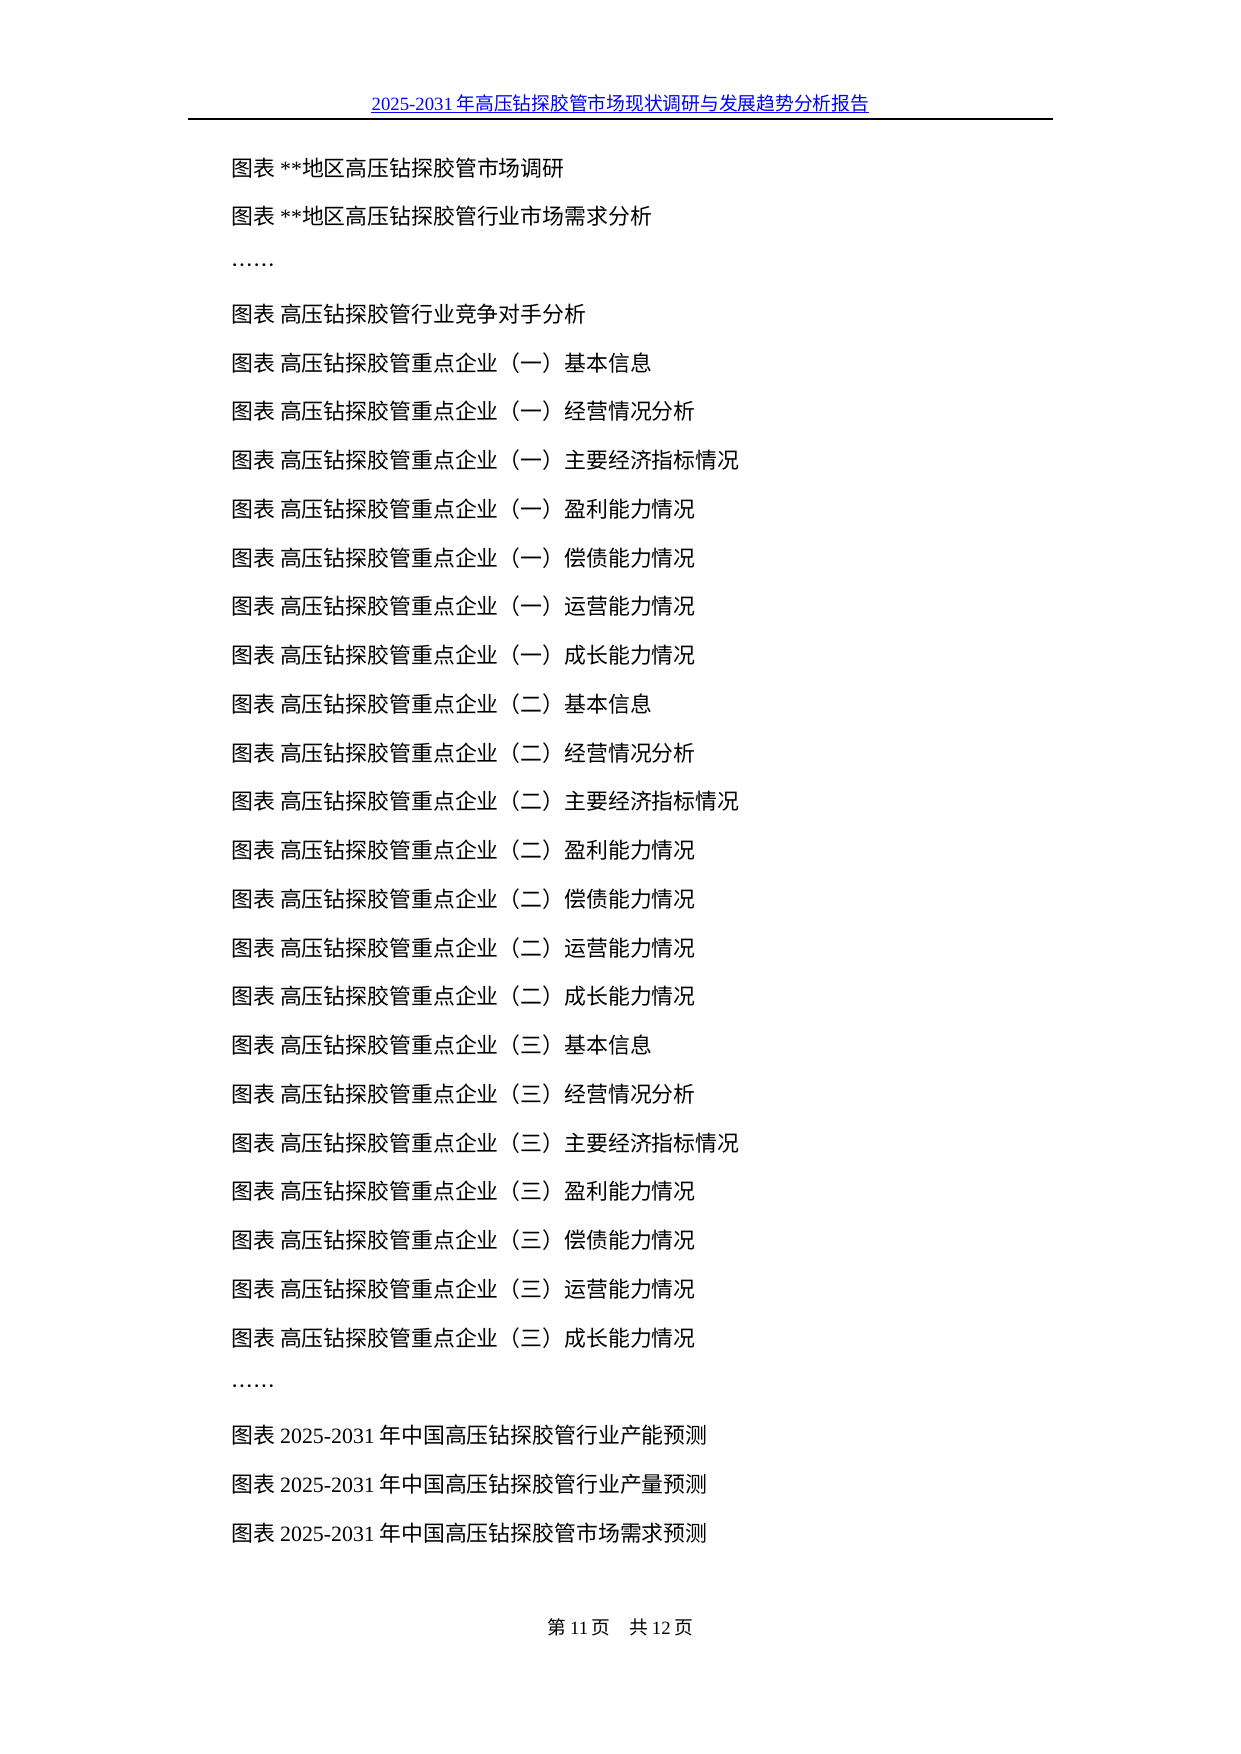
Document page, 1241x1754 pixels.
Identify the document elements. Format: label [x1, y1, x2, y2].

text [187, 150, 1053, 1548]
